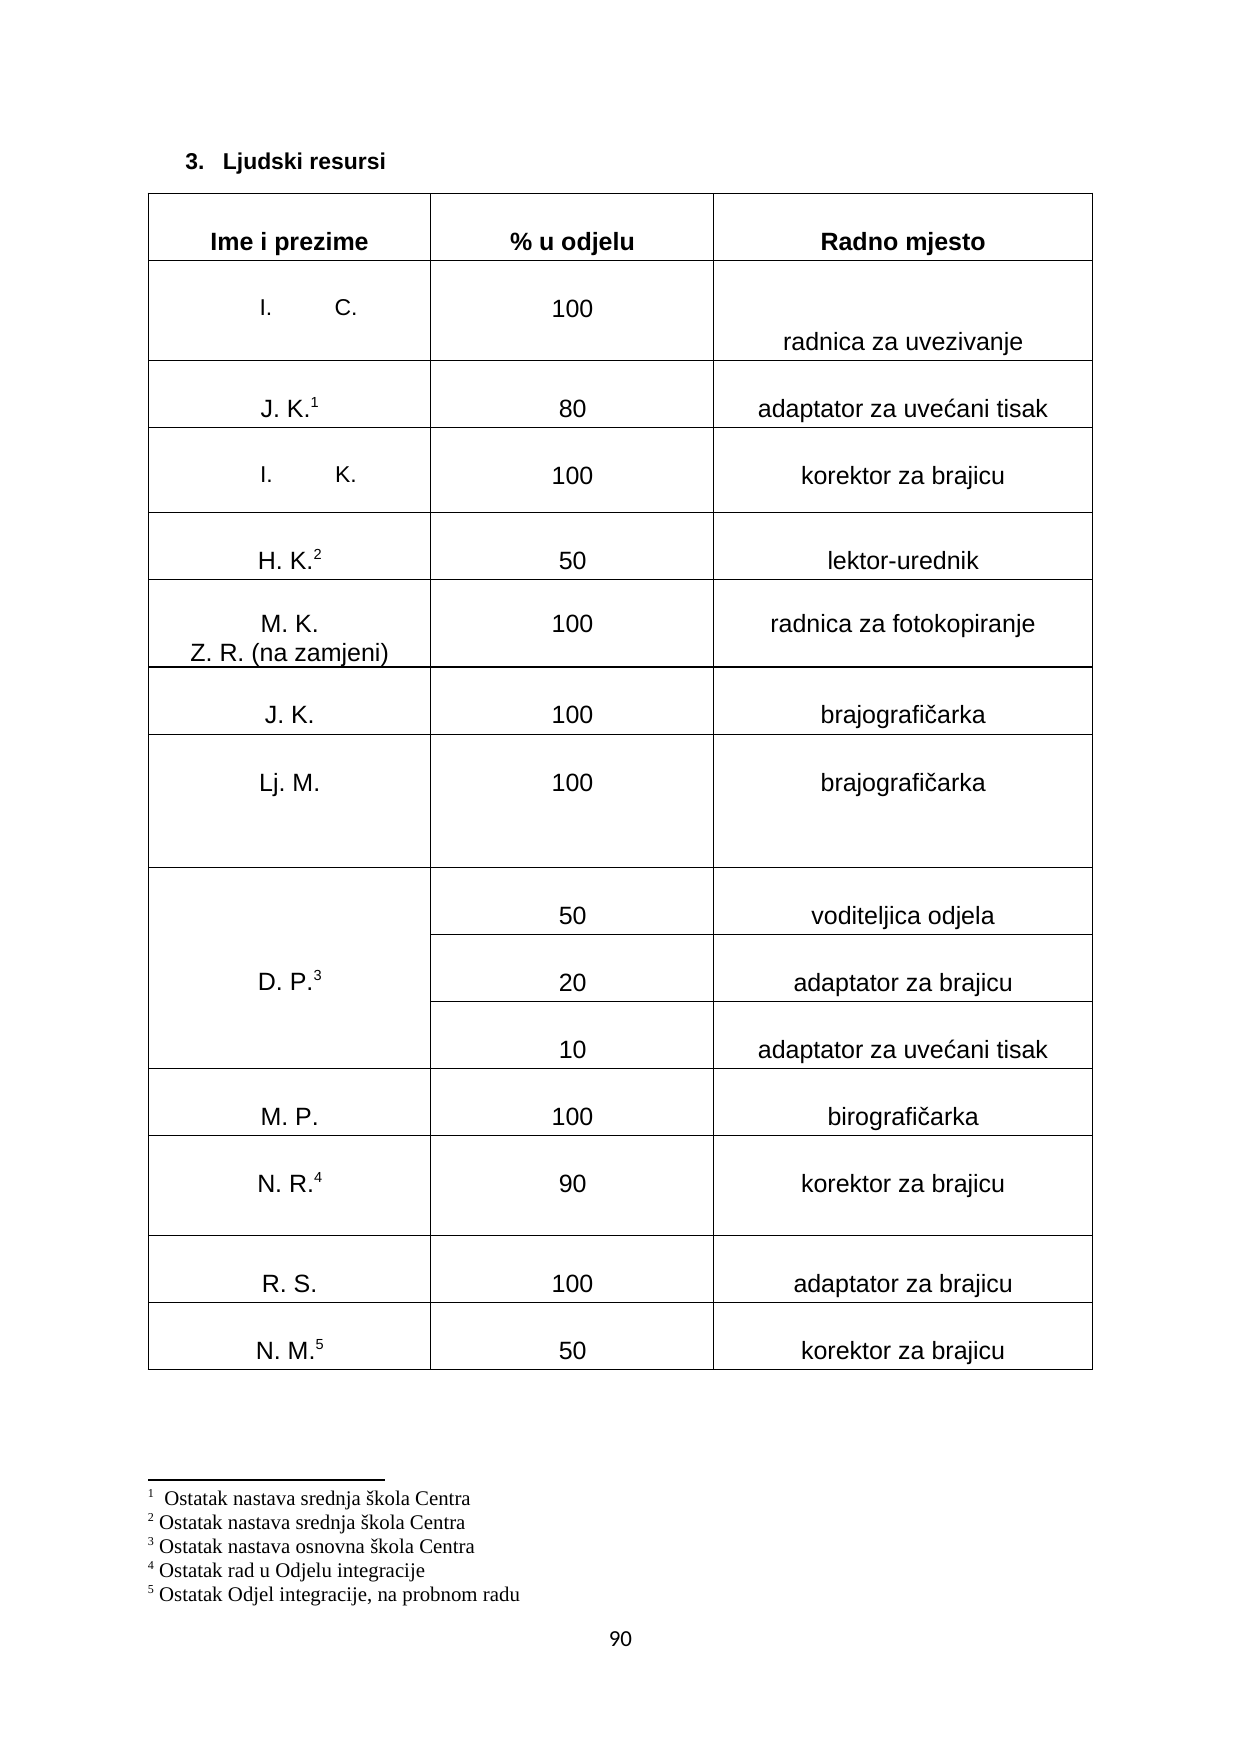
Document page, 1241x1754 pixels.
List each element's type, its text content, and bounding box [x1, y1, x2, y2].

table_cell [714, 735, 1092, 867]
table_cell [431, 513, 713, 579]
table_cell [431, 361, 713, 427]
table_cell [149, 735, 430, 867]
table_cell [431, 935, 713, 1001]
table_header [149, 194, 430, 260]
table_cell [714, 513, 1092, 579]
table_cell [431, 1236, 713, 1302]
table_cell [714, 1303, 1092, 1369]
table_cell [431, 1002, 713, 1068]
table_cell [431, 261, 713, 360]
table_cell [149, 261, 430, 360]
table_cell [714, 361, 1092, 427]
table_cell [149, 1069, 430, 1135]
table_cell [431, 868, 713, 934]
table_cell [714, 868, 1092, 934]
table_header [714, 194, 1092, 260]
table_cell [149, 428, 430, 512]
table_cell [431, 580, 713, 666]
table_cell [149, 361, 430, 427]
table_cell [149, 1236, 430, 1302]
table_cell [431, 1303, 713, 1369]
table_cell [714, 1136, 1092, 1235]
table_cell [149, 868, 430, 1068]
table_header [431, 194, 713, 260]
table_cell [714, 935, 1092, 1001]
list Ljudski resursi [185, 148, 1093, 174]
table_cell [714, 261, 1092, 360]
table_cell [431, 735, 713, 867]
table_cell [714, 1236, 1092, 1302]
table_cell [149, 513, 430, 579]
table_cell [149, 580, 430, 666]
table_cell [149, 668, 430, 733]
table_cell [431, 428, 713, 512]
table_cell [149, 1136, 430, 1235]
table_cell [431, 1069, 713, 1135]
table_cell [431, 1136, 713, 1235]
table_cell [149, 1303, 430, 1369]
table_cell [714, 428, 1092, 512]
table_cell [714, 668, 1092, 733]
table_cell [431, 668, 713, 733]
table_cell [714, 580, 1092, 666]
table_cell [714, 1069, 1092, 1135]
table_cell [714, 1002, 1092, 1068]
